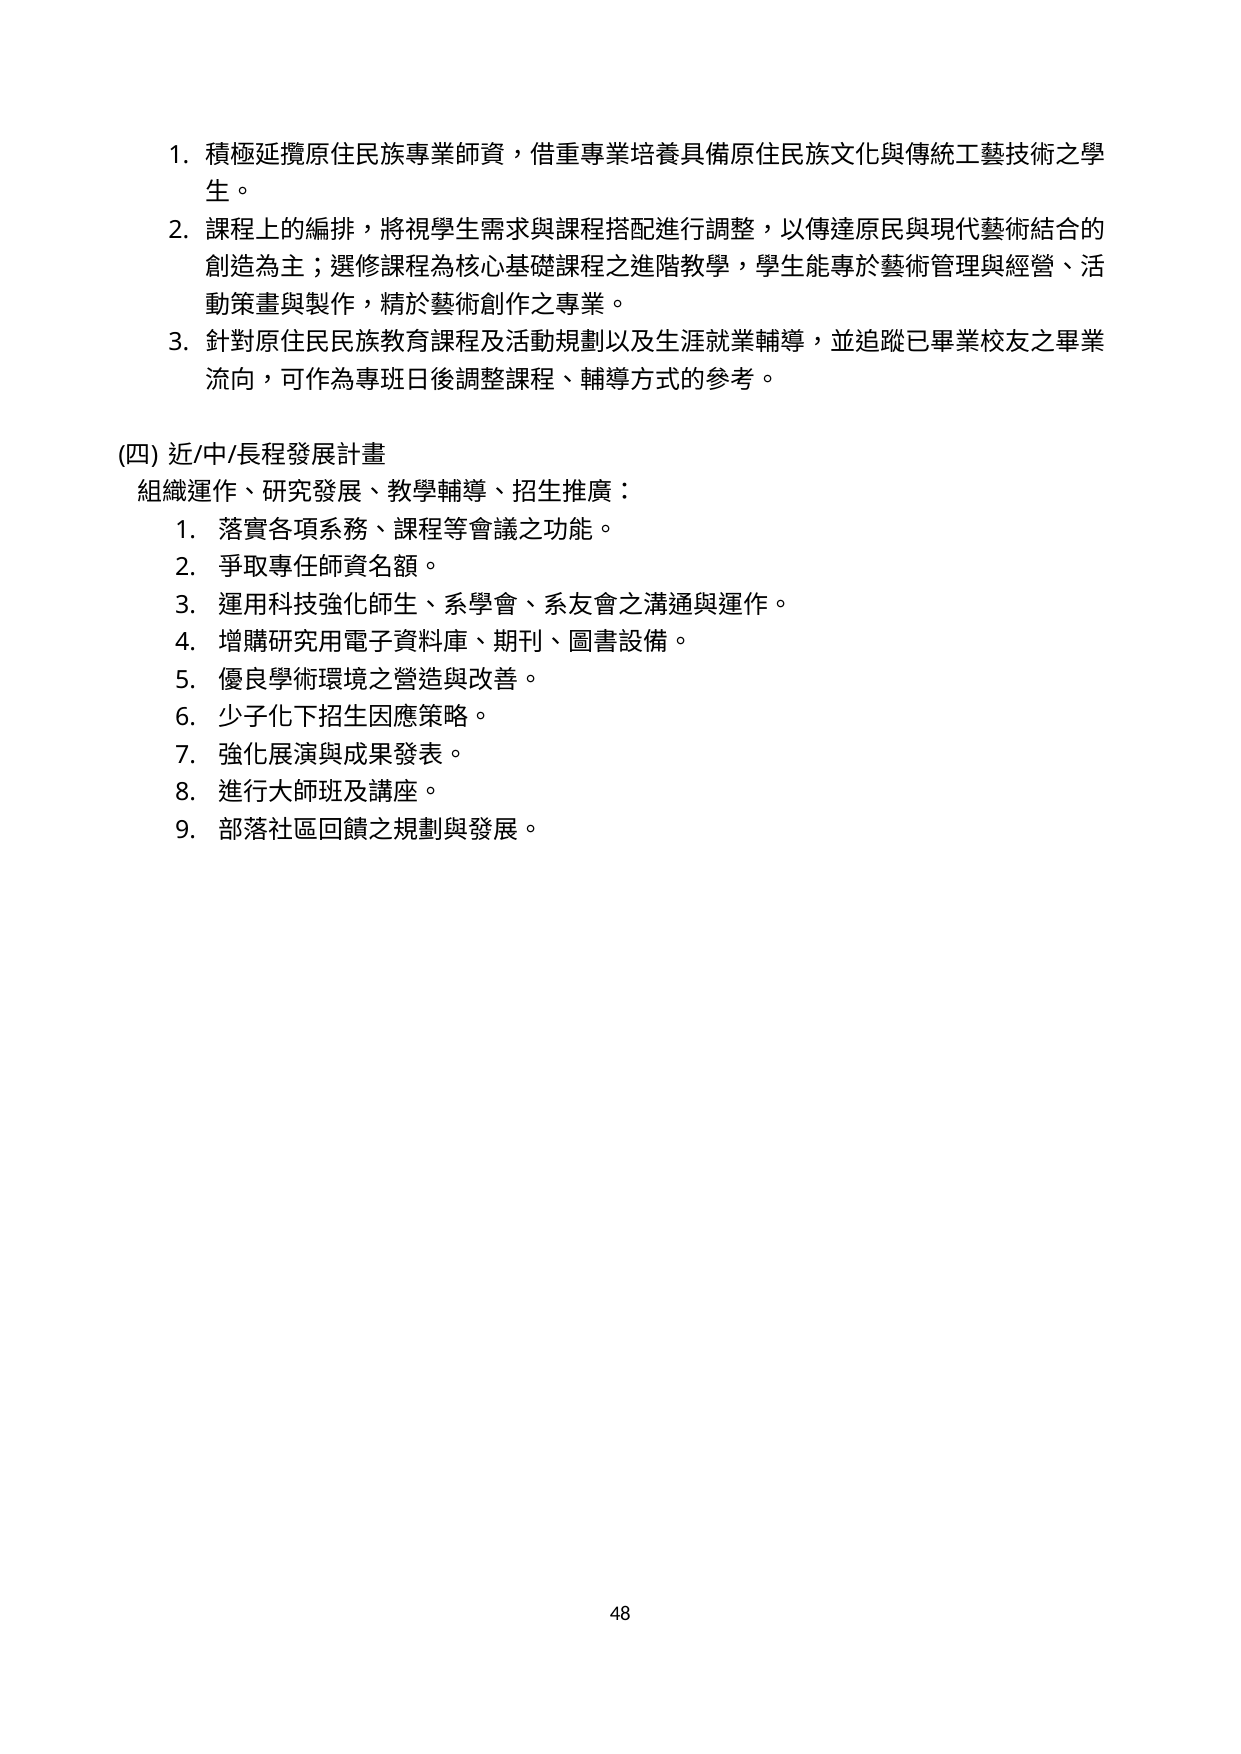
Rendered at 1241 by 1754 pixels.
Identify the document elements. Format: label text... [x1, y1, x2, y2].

list 進行大師班及講座。 [168, 771, 1122, 809]
list 近/中/長程發展計畫 [118, 434, 1122, 471]
list 爭取專任師資名額。 [168, 546, 1122, 584]
list 優良學術環境之營造與改善。 [168, 659, 1122, 696]
list 針對原住民民族教育課程及活動規劃以及生涯就業輔導，並追蹤已畢業校友之畢業流向，可作為專班日後調整課程、輔導方式的參考。 [168, 321, 1122, 396]
text 組織運作、研究發展、教學輔導、招生推廣： [118, 471, 1122, 509]
list 增購研究用電子資料庫、期刊、圖書設備。 [168, 621, 1122, 659]
list 積極延攬原住民族專業師資，借重專業培養具備原住民族文化與傳統工藝技術之學生。 [168, 134, 1122, 209]
list 運用科技強化師生、系學會、系友會之溝通與運作。 [168, 584, 1122, 621]
list 部落社區回饋之規劃與發展。 [168, 809, 1122, 846]
list 課程上的編排，將視學生需求與課程搭配進行調整，以傳達原民與現代藝術結合的創造為主；選修課程為核心基礎課程之進階教學，學生能專於藝術管理與經營、活動策畫與製作，精於藝術創作之專業。 [168, 209, 1122, 321]
list 強化展演與成果發表。 [168, 734, 1122, 771]
list 少子化下招生因應策略。 [168, 696, 1122, 734]
list 落實各項系務、課程等會議之功能。 [168, 509, 1122, 546]
